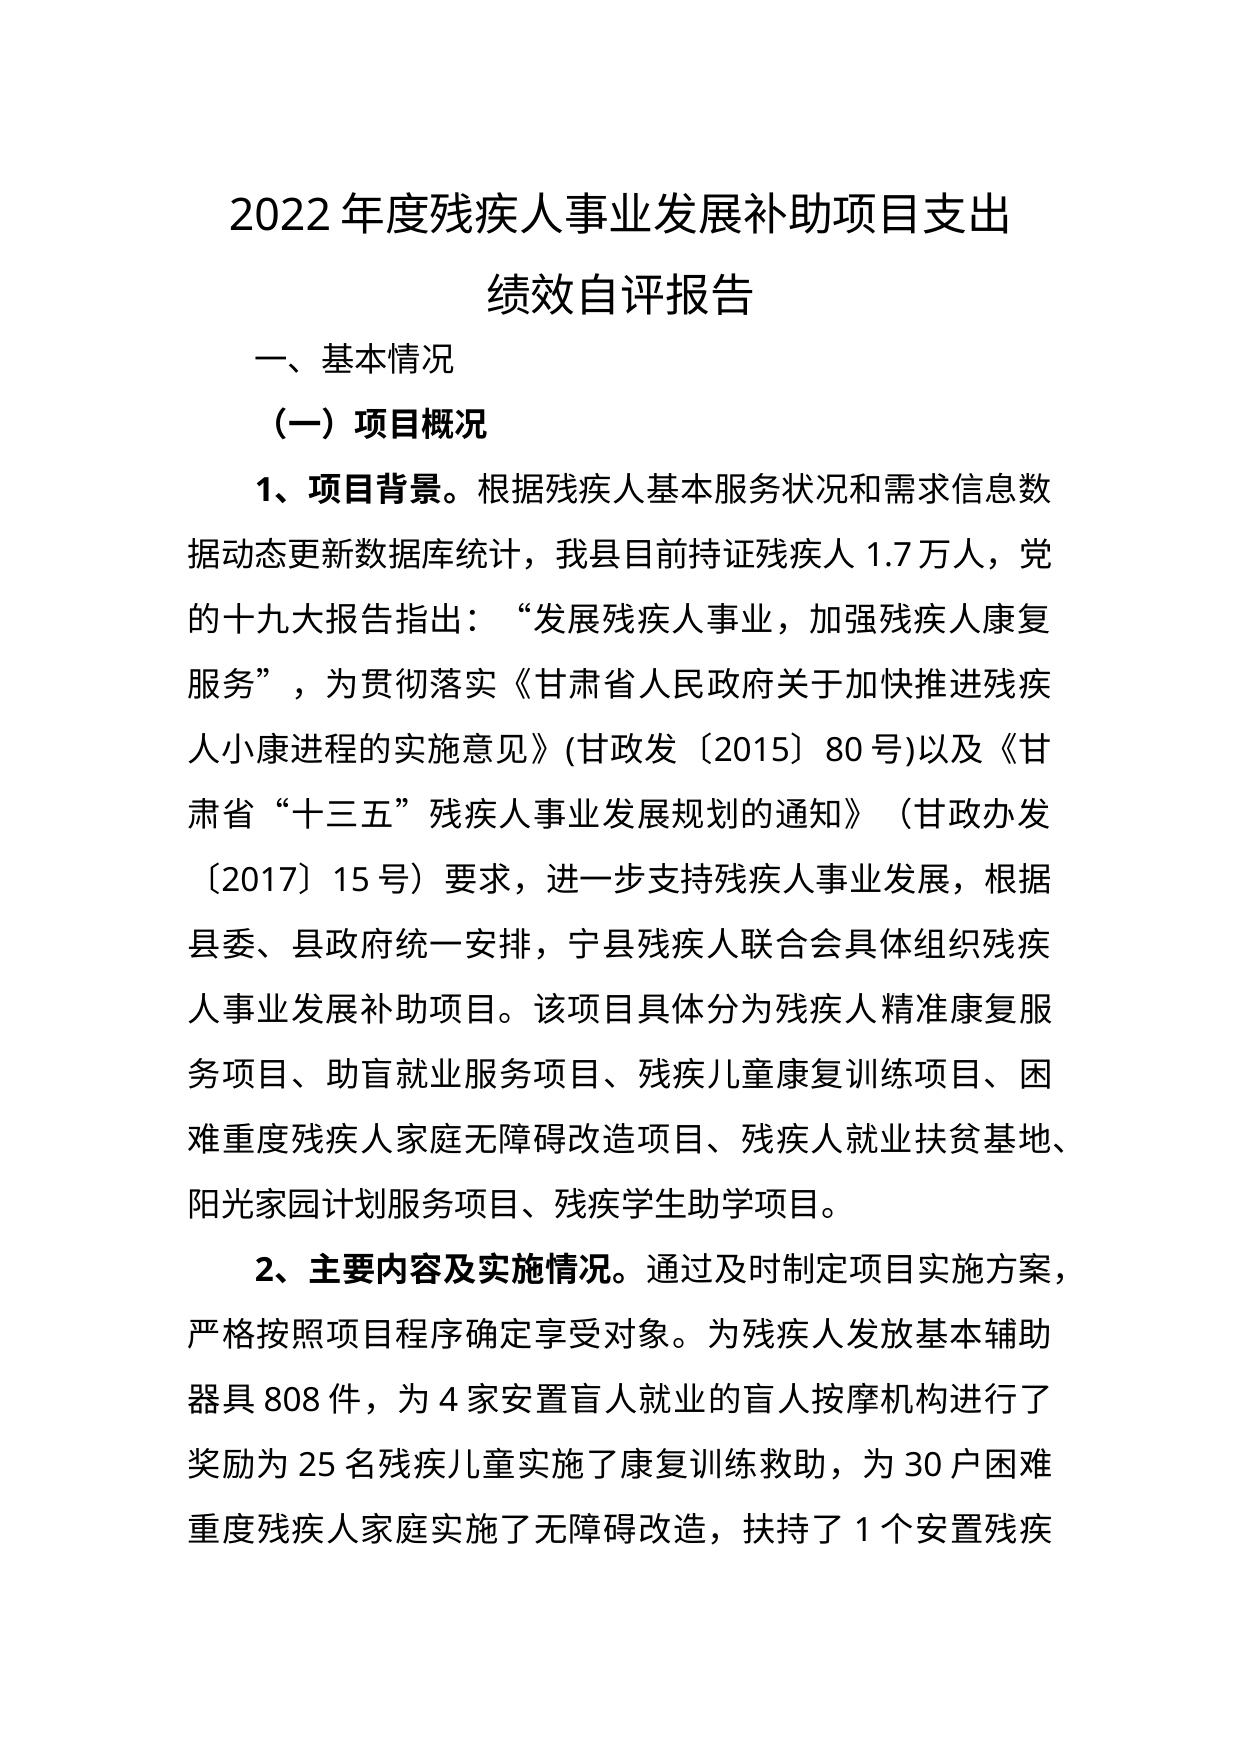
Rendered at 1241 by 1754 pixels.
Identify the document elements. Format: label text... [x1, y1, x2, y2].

list 基本情况 [187, 324, 1053, 389]
text 1、项目背景。根据残疾人基本服务状况和需求信息数据动态更新数据库统计，我县目前持证残疾人1.7万人，党的十九大报告指出：“发展残疾人事业，加强残疾人康复服务”，为贯彻落实《甘肃省人民政府关于加快推进残疾人小康进程的实施意见》(甘政发〔2015〕80号)以及《甘肃省“十三五”残疾人事业发展规划的通知》（甘政办发〔2017〕15号）要求，进一步支持残疾人事业发展，根据县委、县政府统一安排，宁县残疾人联合会具体组织残疾人事业发展补助项目。该项目具体分为残疾人精准康复服务项目、助盲就业服务项目、残疾儿童康复训练项目、困难重度残疾人家庭无障碍改造项目、残疾人就业扶贫基地、阳光家园计划服务项目、残疾学生助学项目。 [187, 454, 1053, 1234]
text （一）项目概况 [187, 389, 1053, 454]
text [187, 1234, 1053, 1559]
text 2022年度残疾人事业发展补助项目支出 [187, 162, 1053, 259]
text 绩效自评报告 [187, 259, 1053, 324]
